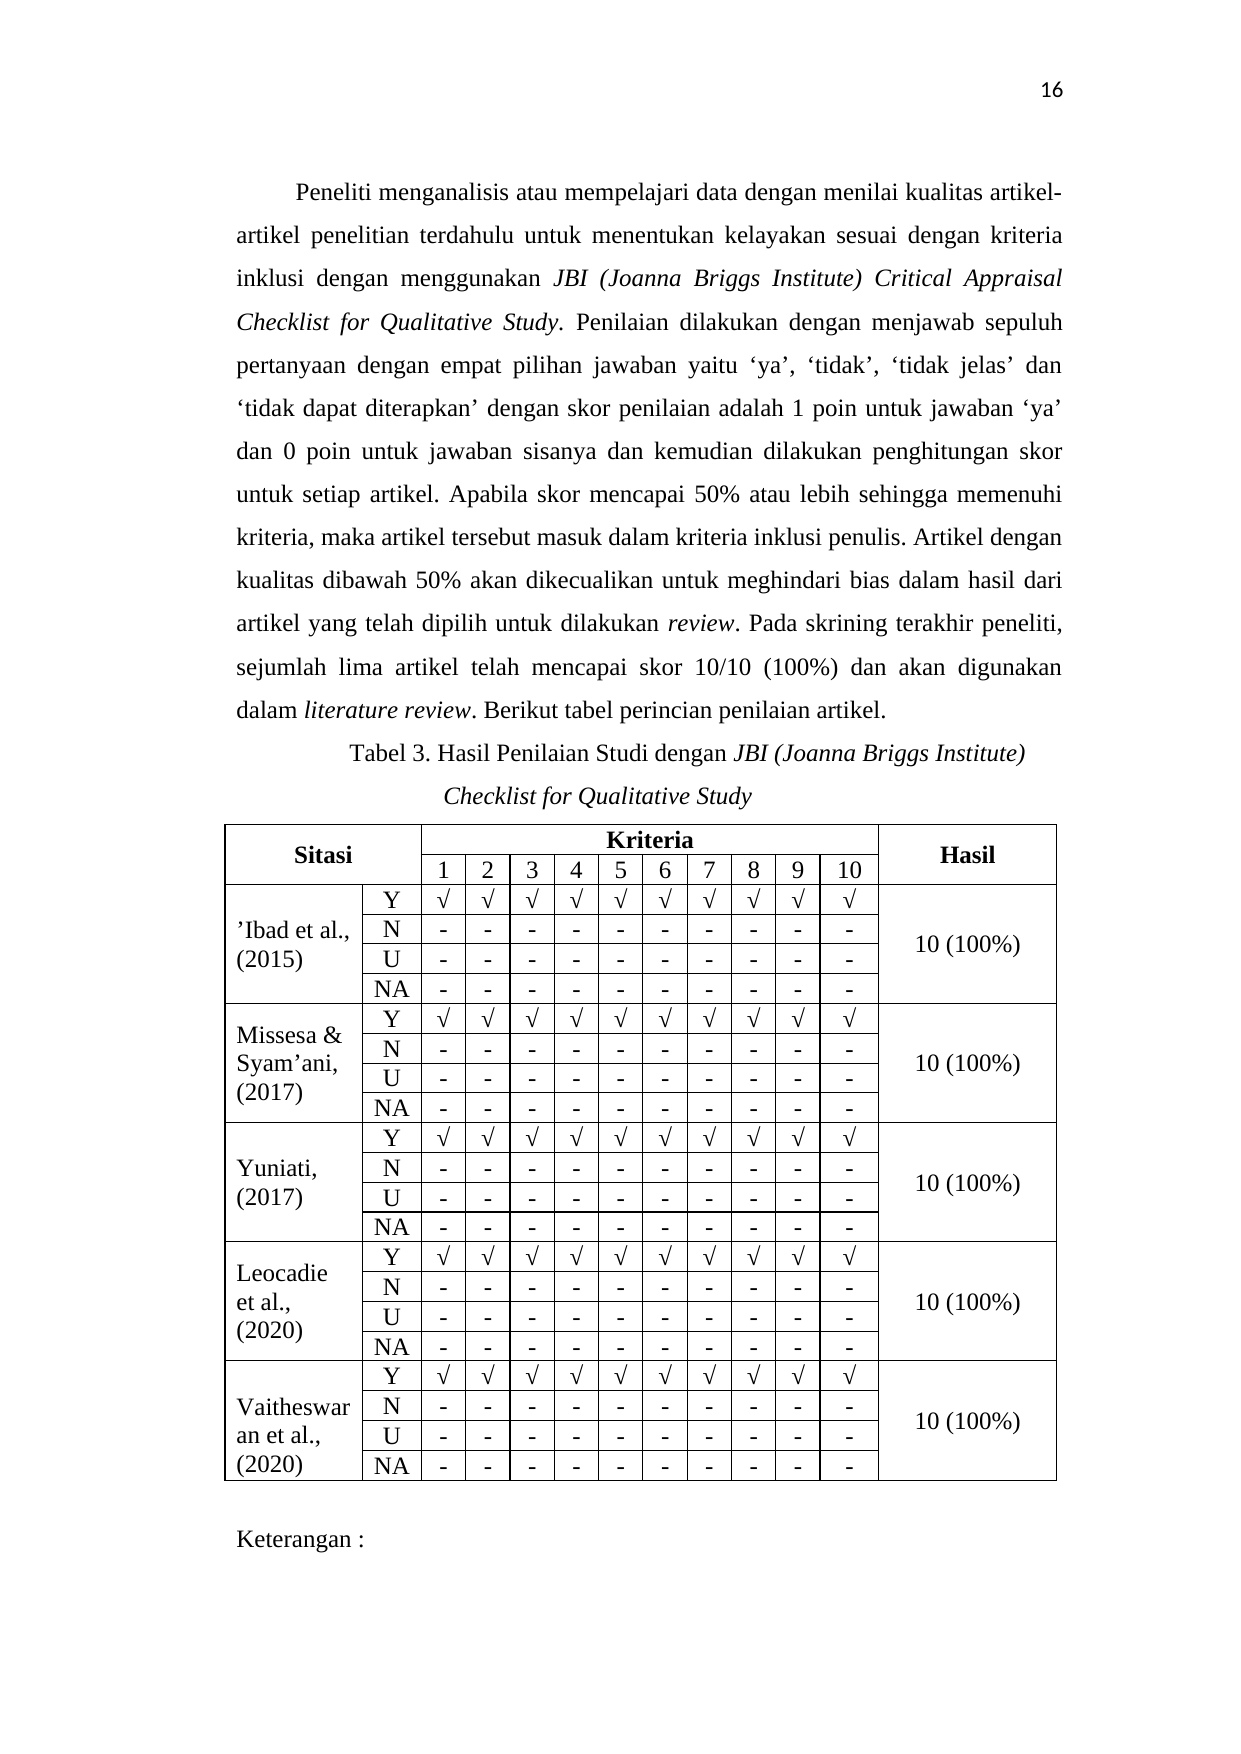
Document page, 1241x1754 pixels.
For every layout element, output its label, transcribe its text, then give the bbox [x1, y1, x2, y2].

table_cell - [688, 1451, 731, 1479]
table_cell - [821, 974, 878, 1003]
table_cell - [776, 1183, 819, 1211]
table_cell - [821, 1332, 878, 1360]
table_cell - [555, 1183, 598, 1211]
table_cell √ [821, 1004, 878, 1033]
table_cell √ [599, 885, 642, 913]
table_cell - [511, 1451, 554, 1479]
table_cell - [599, 1272, 642, 1301]
table_cell - [422, 1064, 465, 1092]
table_cell N [363, 1272, 421, 1301]
table_cell √ [688, 1361, 731, 1390]
table_cell - [599, 1093, 642, 1122]
table_cell - [511, 1391, 554, 1420]
table_cell - [599, 1332, 642, 1360]
table_cell 5 [599, 855, 642, 884]
table_cell Y [363, 1361, 421, 1390]
table_cell √ [732, 1123, 775, 1152]
table_cell √ [599, 1123, 642, 1152]
table_cell 4 [555, 855, 598, 884]
table_cell - [422, 1302, 465, 1331]
table_cell N [363, 1153, 421, 1182]
table_cell - [466, 1213, 509, 1241]
table_cell √ [555, 1361, 598, 1390]
table_cell - [732, 974, 775, 1003]
table_cell - [643, 1064, 687, 1092]
table_cell - [732, 1034, 775, 1062]
table_cell √ [466, 1242, 509, 1271]
table_cell - [776, 974, 819, 1003]
table_cell √ [643, 1242, 687, 1271]
table_cell - [776, 1391, 819, 1420]
table_cell - [466, 1421, 509, 1450]
table_cell - [776, 1451, 819, 1479]
table_cell - [643, 1034, 687, 1062]
table_cell - [555, 1421, 598, 1450]
table_cell √ [466, 1123, 509, 1152]
table_cell - [422, 1451, 465, 1479]
table_cell - [599, 1153, 642, 1182]
table_cell - [511, 1093, 554, 1122]
table_cell - [821, 915, 878, 943]
table_cell N [363, 915, 421, 943]
table_cell - [821, 1034, 878, 1062]
table_cell - [776, 1034, 819, 1062]
table_cell √ [422, 885, 465, 913]
table_cell - [466, 915, 509, 943]
table_cell Vaitheswaran et al., (2020) [226, 1361, 362, 1479]
table_cell - [555, 1332, 598, 1360]
table_cell - [776, 1153, 819, 1182]
table_cell - [732, 1302, 775, 1331]
table_cell √ [821, 885, 878, 913]
table_cell - [776, 1064, 819, 1092]
table_cell - [599, 1183, 642, 1211]
table_cell - [511, 915, 554, 943]
table_cell - [821, 1421, 878, 1450]
table_cell - [422, 1421, 465, 1450]
table_cell N [363, 1034, 421, 1062]
table_cell - [643, 915, 687, 943]
table_cell - [422, 1153, 465, 1182]
table_cell √ [643, 885, 687, 913]
table_cell - [821, 1183, 878, 1211]
table_cell √ [821, 1123, 878, 1152]
table_cell √ [599, 1242, 642, 1271]
table_cell √ [422, 1361, 465, 1390]
table_cell U [363, 1064, 421, 1092]
text Keterangan : [236, 1524, 1063, 1552]
table_cell √ [643, 1004, 687, 1033]
table_cell - [422, 1034, 465, 1062]
table_cell U [363, 1421, 421, 1450]
table_cell 10 (100%) [879, 1123, 1056, 1241]
table_cell √ [643, 1123, 687, 1152]
table_cell - [599, 1064, 642, 1092]
table_cell √ [555, 1242, 598, 1271]
table_cell - [555, 1213, 598, 1241]
table_cell Y [363, 1004, 421, 1033]
table_cell - [599, 944, 642, 973]
table_cell - [422, 974, 465, 1003]
table_cell √ [555, 1123, 598, 1152]
table_cell - [599, 1213, 642, 1241]
table_cell - [688, 1332, 731, 1360]
table_cell √ [511, 885, 554, 913]
table_cell - [422, 1093, 465, 1122]
table_cell Y [363, 1242, 421, 1271]
table_cell - [643, 1153, 687, 1182]
table_cell √ [511, 1361, 554, 1390]
table_cell - [643, 1451, 687, 1479]
table_cell 6 [643, 855, 687, 884]
table_cell - [732, 1183, 775, 1211]
table_cell √ [732, 1361, 775, 1390]
table_cell √ [599, 1004, 642, 1033]
table_cell 9 [776, 855, 819, 884]
table_cell √ [599, 1361, 642, 1390]
table_cell - [732, 1153, 775, 1182]
table_cell √ [466, 1361, 509, 1390]
table_cell - [422, 944, 465, 973]
table_cell Y [363, 885, 421, 913]
table_cell - [466, 1034, 509, 1062]
table_cell - [776, 915, 819, 943]
table_cell - [555, 1093, 598, 1122]
table_cell - [422, 1213, 465, 1241]
table_header Hasil [879, 825, 1056, 884]
table_cell - [821, 1153, 878, 1182]
table_cell - [688, 1093, 731, 1122]
table_cell - [821, 1391, 878, 1420]
table_cell - [732, 1064, 775, 1092]
table_cell U [363, 1183, 421, 1211]
table_cell - [688, 944, 731, 973]
table_cell - [732, 944, 775, 973]
table_cell - [688, 1153, 731, 1182]
table_cell 10 (100%) [879, 1361, 1056, 1479]
table_cell - [466, 944, 509, 973]
table_cell - [643, 1332, 687, 1360]
text Checklist for Qualitative Study [443, 781, 1063, 810]
table_cell - [599, 1451, 642, 1479]
table_cell - [776, 1213, 819, 1241]
table_cell - [511, 1332, 554, 1360]
table_cell - [776, 944, 819, 973]
table_cell - [732, 1213, 775, 1241]
table_cell √ [422, 1242, 465, 1271]
table_cell - [688, 1064, 731, 1092]
table_cell - [422, 1391, 465, 1420]
table_cell - [599, 974, 642, 1003]
table_cell √ [776, 1361, 819, 1390]
table_cell - [643, 1213, 687, 1241]
table_cell - [643, 1272, 687, 1301]
table_cell √ [776, 885, 819, 913]
table_cell - [466, 974, 509, 1003]
table_cell - [821, 1093, 878, 1122]
table_cell U [363, 1302, 421, 1331]
table_cell √ [688, 1123, 731, 1152]
table_cell - [555, 1391, 598, 1420]
table_cell - [466, 1391, 509, 1420]
table_cell 10 (100%) [879, 885, 1056, 1003]
table_cell - [555, 1153, 598, 1182]
table_cell - [821, 1302, 878, 1331]
table_cell - [466, 1451, 509, 1479]
table_cell - [599, 1421, 642, 1450]
table_cell - [422, 1332, 465, 1360]
table_cell √ [466, 1004, 509, 1033]
table_cell - [422, 915, 465, 943]
table_cell - [511, 1064, 554, 1092]
table_cell √ [776, 1242, 819, 1271]
table_cell √ [732, 1004, 775, 1033]
table_cell - [466, 1272, 509, 1301]
table_cell 1 [422, 855, 465, 884]
table_cell √ [732, 885, 775, 913]
table_cell √ [511, 1004, 554, 1033]
table_cell - [555, 1064, 598, 1092]
table_cell - [511, 944, 554, 973]
table_cell - [511, 1421, 554, 1450]
table_cell - [511, 1213, 554, 1241]
table_cell √ [776, 1123, 819, 1152]
table_cell NA [363, 974, 421, 1003]
table_cell - [422, 1272, 465, 1301]
table_cell Y [363, 1123, 421, 1152]
table_cell - [688, 974, 731, 1003]
table_cell 10 [821, 855, 878, 884]
table_cell √ [688, 885, 731, 913]
table_cell NA [363, 1332, 421, 1360]
table_cell - [821, 1213, 878, 1241]
table_cell - [466, 1064, 509, 1092]
table_cell 10 (100%) [879, 1004, 1056, 1122]
table_cell - [821, 1272, 878, 1301]
table_cell √ [511, 1123, 554, 1152]
table_cell - [688, 1391, 731, 1420]
table_cell - [599, 1302, 642, 1331]
table_cell - [643, 1391, 687, 1420]
table_cell - [732, 915, 775, 943]
table_cell - [555, 974, 598, 1003]
table_cell √ [688, 1242, 731, 1271]
table_cell √ [466, 885, 509, 913]
table_cell - [599, 1391, 642, 1420]
table_cell - [688, 1213, 731, 1241]
table_cell 10 (100%) [879, 1242, 1056, 1360]
table_cell - [688, 1302, 731, 1331]
table_cell 3 [511, 855, 554, 884]
table_cell - [555, 1272, 598, 1301]
table_cell - [643, 944, 687, 973]
table_cell √ [776, 1004, 819, 1033]
table_cell 7 [688, 855, 731, 884]
table_cell - [732, 1272, 775, 1301]
table_cell √ [732, 1242, 775, 1271]
table_cell - [732, 1451, 775, 1479]
table_cell U [363, 944, 421, 973]
table_cell √ [422, 1004, 465, 1033]
table_cell - [599, 915, 642, 943]
table_cell - [732, 1093, 775, 1122]
table_cell √ [422, 1123, 465, 1152]
table_cell Leocadie et al., (2020) [226, 1242, 362, 1360]
table_cell - [776, 1093, 819, 1122]
table_cell - [555, 915, 598, 943]
table_cell NA [363, 1093, 421, 1122]
table_cell N [363, 1391, 421, 1420]
table_cell - [555, 1451, 598, 1479]
table_cell ’Ibad et al., (2015) [226, 885, 362, 1003]
table_cell - [555, 1302, 598, 1331]
table_cell - [511, 1302, 554, 1331]
table_cell - [511, 1153, 554, 1182]
table_cell √ [555, 885, 598, 913]
table_cell - [776, 1421, 819, 1450]
table_cell - [643, 1421, 687, 1450]
table_header Sitasi [226, 825, 421, 884]
table_cell Missesa & Syam’ani, (2017) [226, 1004, 362, 1122]
table_cell - [821, 1064, 878, 1092]
table_cell - [688, 1183, 731, 1211]
table_cell - [732, 1391, 775, 1420]
table_cell - [776, 1272, 819, 1301]
table_cell √ [821, 1361, 878, 1390]
table_cell √ [511, 1242, 554, 1271]
table_cell √ [688, 1004, 731, 1033]
table_cell - [643, 1302, 687, 1331]
table_cell √ [643, 1361, 687, 1390]
table_cell NA [363, 1451, 421, 1479]
table_cell - [511, 1034, 554, 1062]
table_cell - [466, 1183, 509, 1211]
table_cell - [555, 944, 598, 973]
table_cell - [555, 1034, 598, 1062]
table_cell - [466, 1153, 509, 1182]
text Peneliti menganalisis atau mempelajari data dengan menilai kualitas artikel-artikel penelitian terdahulu untuk menentukan kelayakan sesuai dengan kriteria inklusi dengan menggunakan JBI (Joanna Briggs Institute) Critical Appraisal Checklist for Qualitative Study. Penilaian dilakukan dengan menjawab sepuluh pertanyaan dengan empat pilihan jawaban yaitu ‘ya’, ‘tidak’, ‘tidak jelas’ dan ‘tidak dapat diterapkan’ dengan skor penilaian adalah 1 poin untuk jawaban ‘ya’ dan 0 poin untuk jawaban sisanya dan kemudian dilakukan penghitungan skor untuk setiap artikel. Apabila skor mencapai 50% atau lebih sehingga memenuhi kriteria, maka artikel tersebut masuk dalam kriteria inklusi penulis. Artikel dengan kualitas dibawah 50% akan dikecualikan untuk meghindari bias dalam hasil dari artikel yang telah dipilih untuk dilakukan review. Pada skrining terakhir peneliti, sejumlah lima artikel telah mencapai skor 10/10 (100%) dan akan digunakan dalam literature review. Berikut tabel perincian penilaian artikel. [236, 177, 1063, 723]
table_cell - [732, 1332, 775, 1360]
table_cell - [732, 1421, 775, 1450]
table_cell - [466, 1332, 509, 1360]
table_cell - [776, 1332, 819, 1360]
table_cell √ [821, 1242, 878, 1271]
table_cell Yuniati, (2017) [226, 1123, 362, 1241]
table_cell - [511, 1183, 554, 1211]
table_cell 8 [732, 855, 775, 884]
table_cell - [466, 1093, 509, 1122]
table_cell - [821, 1451, 878, 1479]
table_cell - [643, 1093, 687, 1122]
table_cell NA [363, 1213, 421, 1241]
table_cell - [688, 1272, 731, 1301]
table_cell - [422, 1183, 465, 1211]
table_cell - [643, 974, 687, 1003]
table_header Kriteria [422, 825, 878, 854]
table_cell - [688, 915, 731, 943]
table_cell - [821, 944, 878, 973]
table_cell √ [555, 1004, 598, 1033]
table_cell - [466, 1302, 509, 1331]
table_cell 2 [466, 855, 509, 884]
table_cell - [688, 1421, 731, 1450]
text Tabel 3. Hasil Penilaian Studi dengan JBI (Joanna Briggs Institute) [311, 738, 1063, 767]
table_cell - [688, 1034, 731, 1062]
table_cell - [643, 1183, 687, 1211]
table_cell - [599, 1034, 642, 1062]
table_cell - [511, 974, 554, 1003]
table_cell - [511, 1272, 554, 1301]
table_cell - [776, 1302, 819, 1331]
